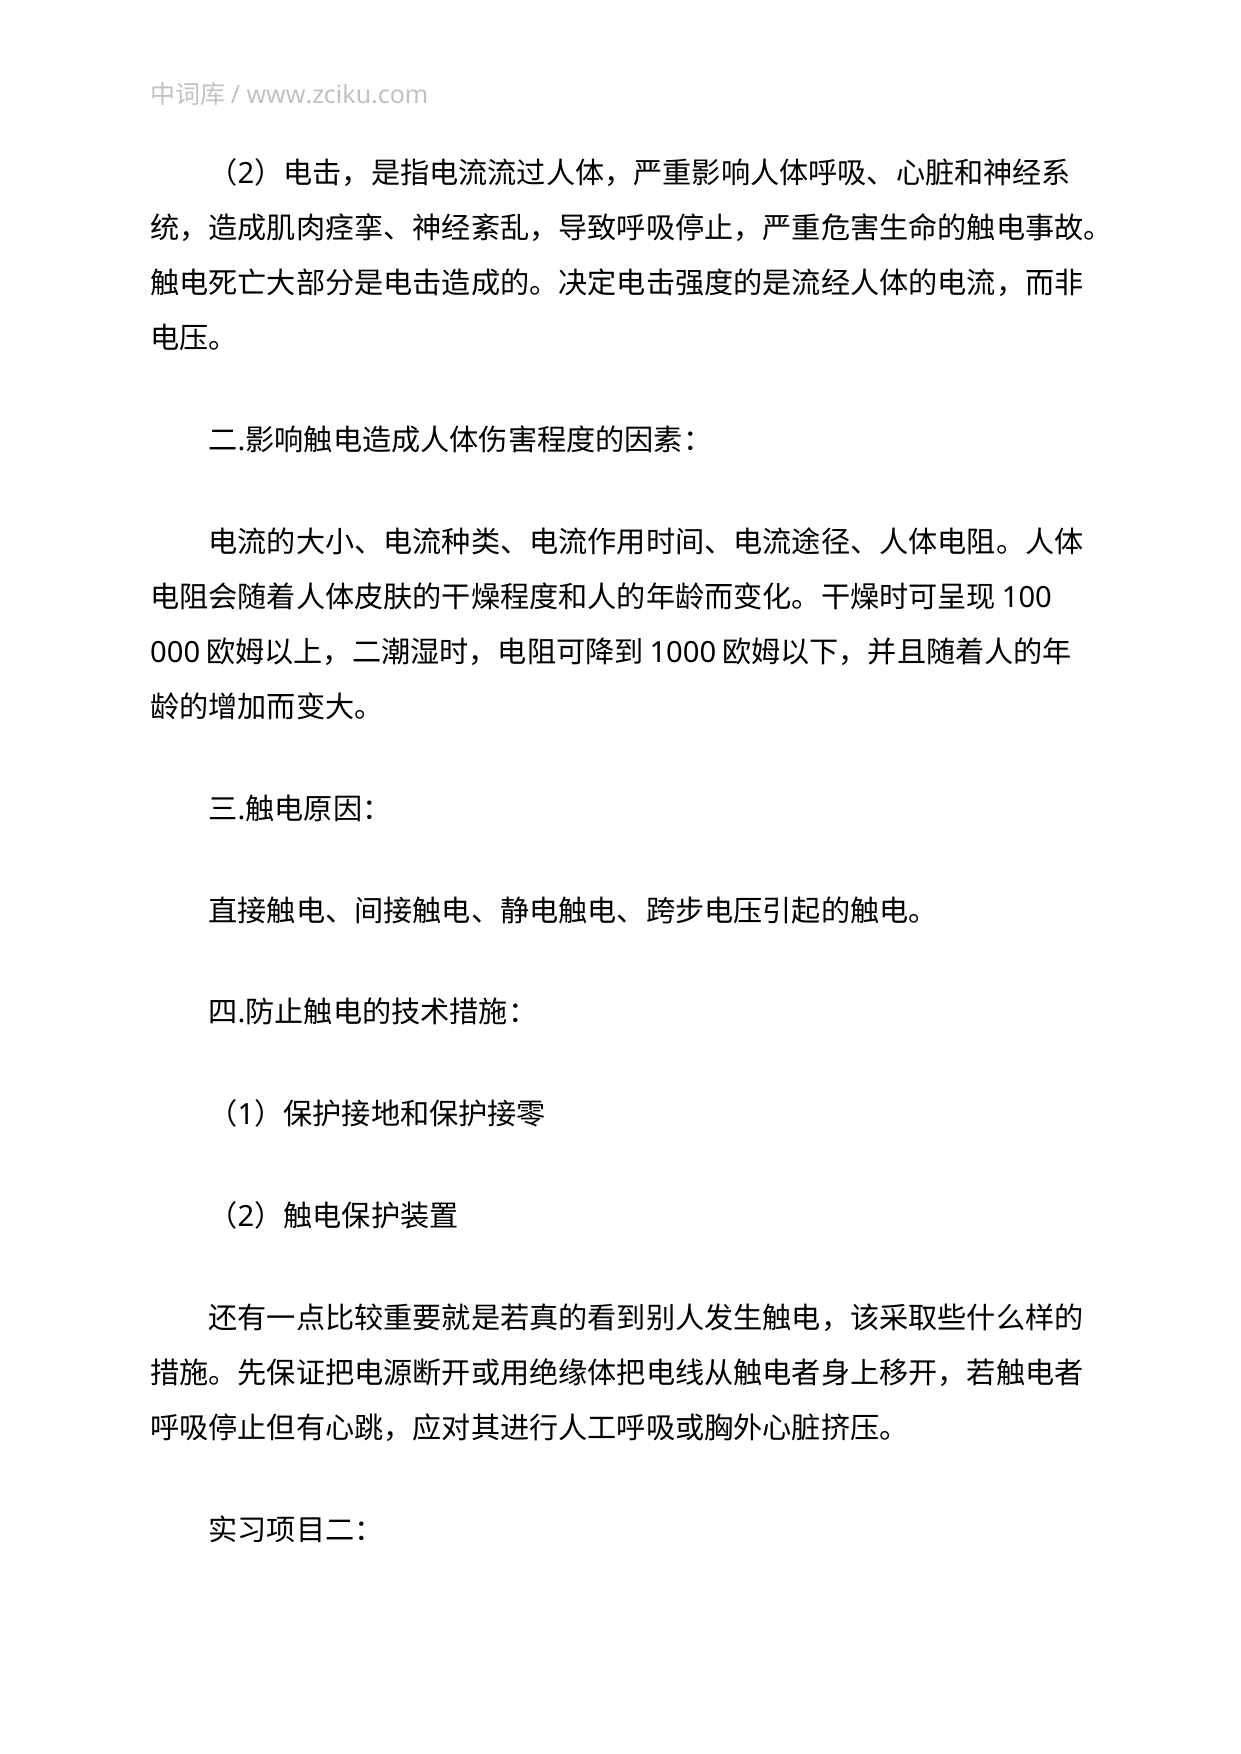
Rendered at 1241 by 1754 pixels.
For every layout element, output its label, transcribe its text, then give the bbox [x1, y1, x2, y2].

text 二.影响触电造成人体伤害程度的因素： [150, 417, 1090, 459]
text 实习项目二： [150, 1506, 1090, 1549]
text （2）触电保护装置 [150, 1193, 1090, 1235]
text 还有一点比较重要就是若真的看到别人发生触电，该采取些什么样的措施。先保证把电源断开或用绝缘体把电线从触电者身上移开，若触电者呼吸停止但有心跳，应对其进行人工呼吸或胸外心脏挤压。 [150, 1295, 1090, 1447]
text 四.防止触电的技术措施： [150, 989, 1090, 1031]
text 直接触电、间接触电、静电触电、跨步电压引起的触电。 [150, 887, 1090, 929]
text 三.触电原因： [150, 785, 1090, 828]
text （2）电击，是指电流流过人体，严重影响人体呼吸、心脏和神经系统，造成肌肉痉挛、神经紊乱，导致呼吸停止，严重危害生命的触电事故。触电死亡大部分是电击造成的。决定电击强度的是流经人体的电流，而非电压。 [150, 150, 1090, 357]
text （1）保护接地和保护接零 [150, 1091, 1090, 1133]
text 电流的大小、电流种类、电流作用时间、电流途径、人体电阻。人体电阻会随着人体皮肤的干燥程度和人的年龄而变化。干燥时可呈现100 000欧姆以上，二潮湿时，电阻可降到1000欧姆以下，并且随着人的年龄的增加而变大。 [150, 518, 1090, 726]
